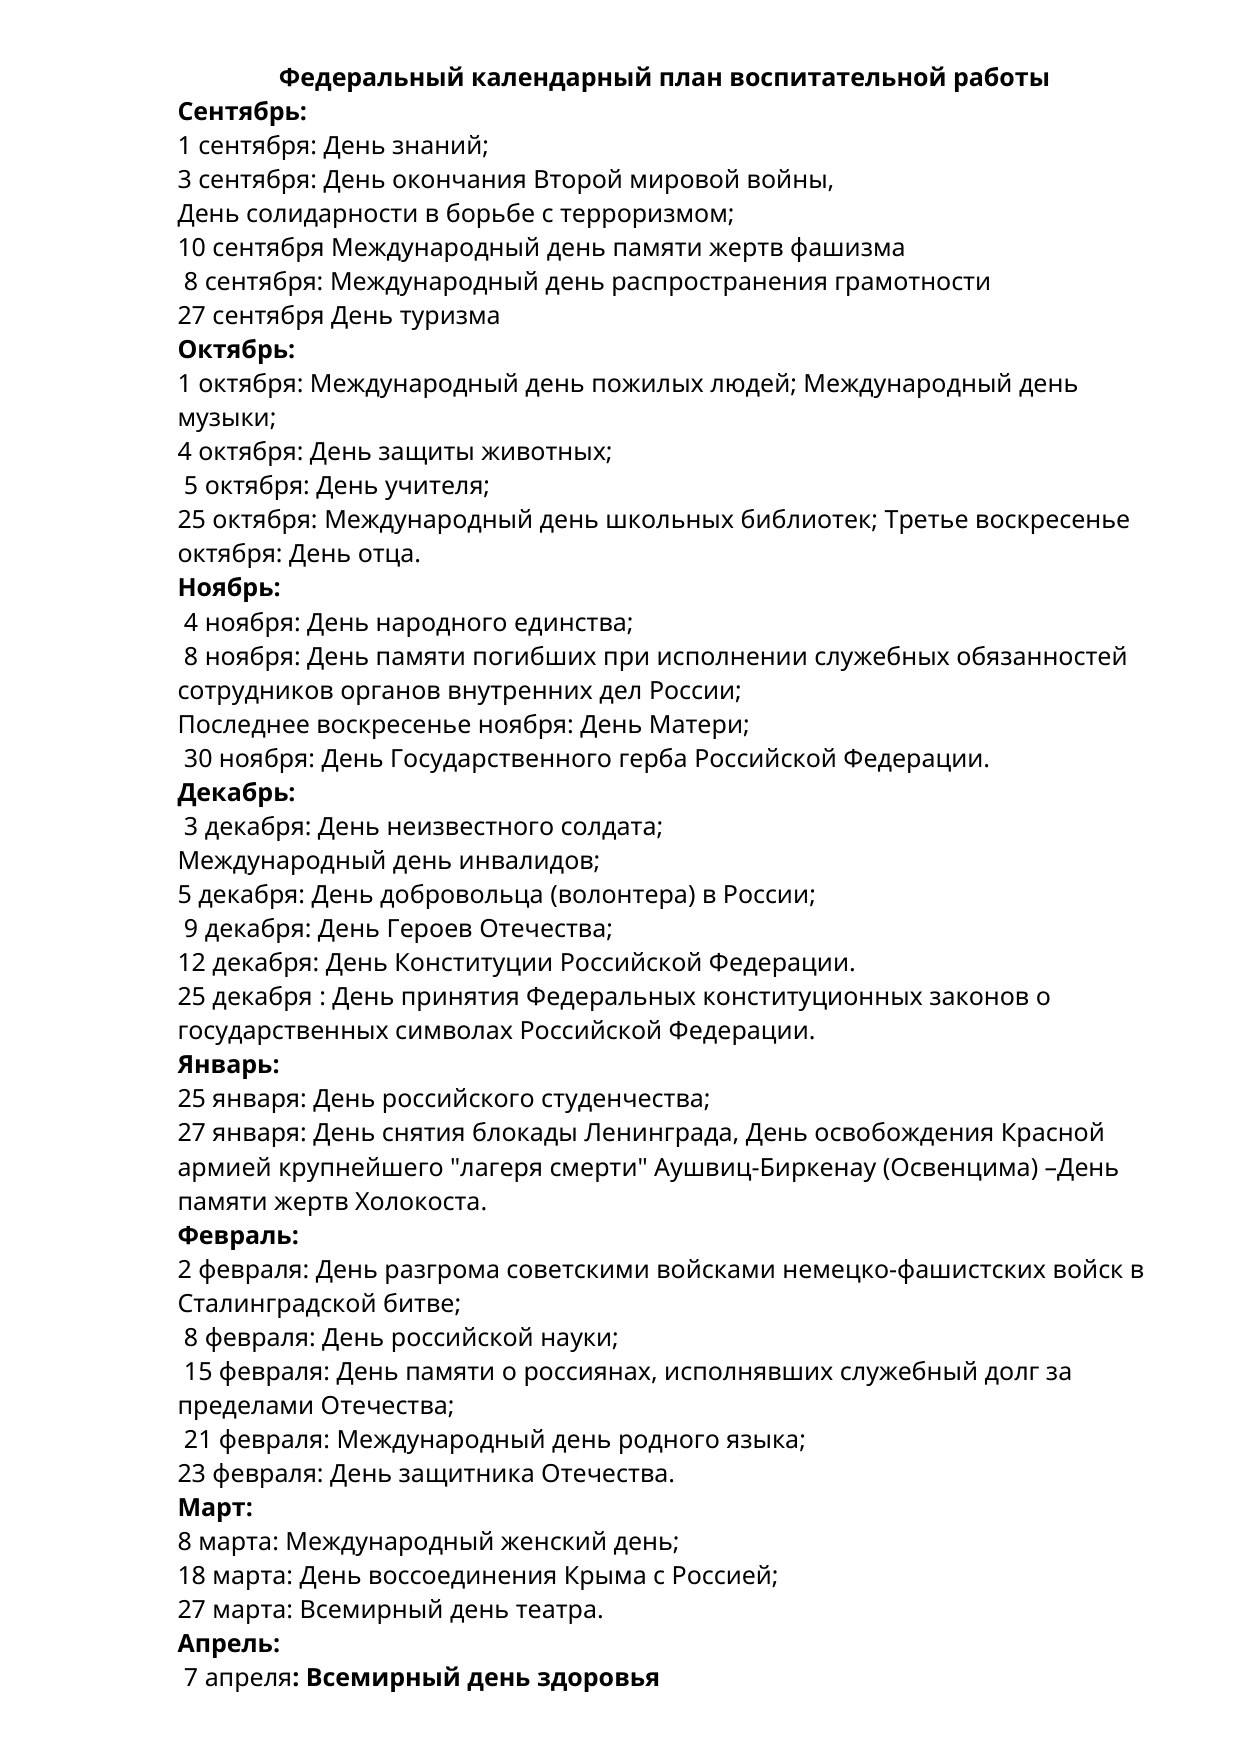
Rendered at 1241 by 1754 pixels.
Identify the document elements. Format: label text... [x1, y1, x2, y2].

text Февраль: [177, 1217, 1152, 1251]
text 1 сентября: День знаний; [177, 127, 1152, 161]
text 18 марта: День воссоединения Крыма с Россией; [177, 1558, 1152, 1592]
text 5 декабря: День добровольца (волонтера) в России; [177, 877, 1152, 911]
text Федеральный календарный план воспитательной работы [177, 59, 1152, 93]
text 12 декабря: День Конституции Российской Федерации. [177, 945, 1152, 979]
text 1 октября: Международный день пожилых людей; Международный день музыки; [177, 366, 1152, 434]
text 25 октября: Международный день школьных библиотек; Третье воскресенье октября: День отца. [177, 502, 1152, 570]
text Последнее воскресенье ноября: День Матери; [177, 706, 1152, 740]
text 9 декабря: День Героев Отечества; [177, 911, 1152, 945]
text 4 ноября: День народного единства; [177, 604, 1152, 638]
text 27 марта: Всемирный день театра. [177, 1592, 1152, 1626]
text Апрель: [177, 1626, 1152, 1660]
text 3 сентября: День окончания Второй мировой войны, [177, 161, 1152, 195]
text 5 октября: День учителя; [177, 468, 1152, 502]
text 2 февраля: День разгрома советскими войсками немецко-фашистских войск в Сталинградской битве; [177, 1251, 1152, 1319]
text 15 февраля: День памяти о россиянах, исполнявших служебный долг за пределами Отечества; [177, 1353, 1152, 1422]
text Декабрь: [177, 774, 1152, 808]
text Международный день инвалидов; [177, 843, 1152, 877]
text Март: [177, 1490, 1152, 1524]
text 4 октября: День защиты животных; [177, 434, 1152, 468]
text Сентябрь: [177, 93, 1152, 127]
text 8 сентября: Международный день распространения грамотности [177, 263, 1152, 298]
text 27 января: День снятия блокады Ленинграда, День освобождения Красной армией крупнейшего "лагеря смерти" Аушвиц-Биркенау (Освенцима) –День памяти жертв Холокоста. [177, 1115, 1152, 1217]
text 8 февраля: День российской науки; [177, 1319, 1152, 1353]
text Январь: [177, 1047, 1152, 1081]
text 10 сентября Международный день памяти жертв фашизма [177, 229, 1152, 263]
text 25 января: День российского студенчества; [177, 1081, 1152, 1115]
text Ноябрь: [177, 570, 1152, 604]
text 3 декабря: День неизвестного солдата; [177, 808, 1152, 843]
text 7 апреля: Всемирный день здоровья [177, 1660, 1152, 1694]
text 25 декабря : День принятия Федеральных конституционных законов о государственных символах Российской Федерации. [177, 979, 1152, 1047]
text Октябрь: [177, 332, 1152, 366]
text 23 февраля: День защитника Отечества. [177, 1456, 1152, 1490]
text 21 февраля: Международный день родного языка; [177, 1422, 1152, 1456]
text 8 ноября: День памяти погибших при исполнении служебных обязанностей сотрудников органов внутренних дел России; [177, 638, 1152, 706]
text День солидарности в борьбе с терроризмом; [177, 195, 1152, 229]
text 8 марта: Международный женский день; [177, 1524, 1152, 1558]
text 27 сентября День туризма [177, 298, 1152, 332]
text 30 ноября: День Государственного герба Российской Федерации. [177, 740, 1152, 774]
